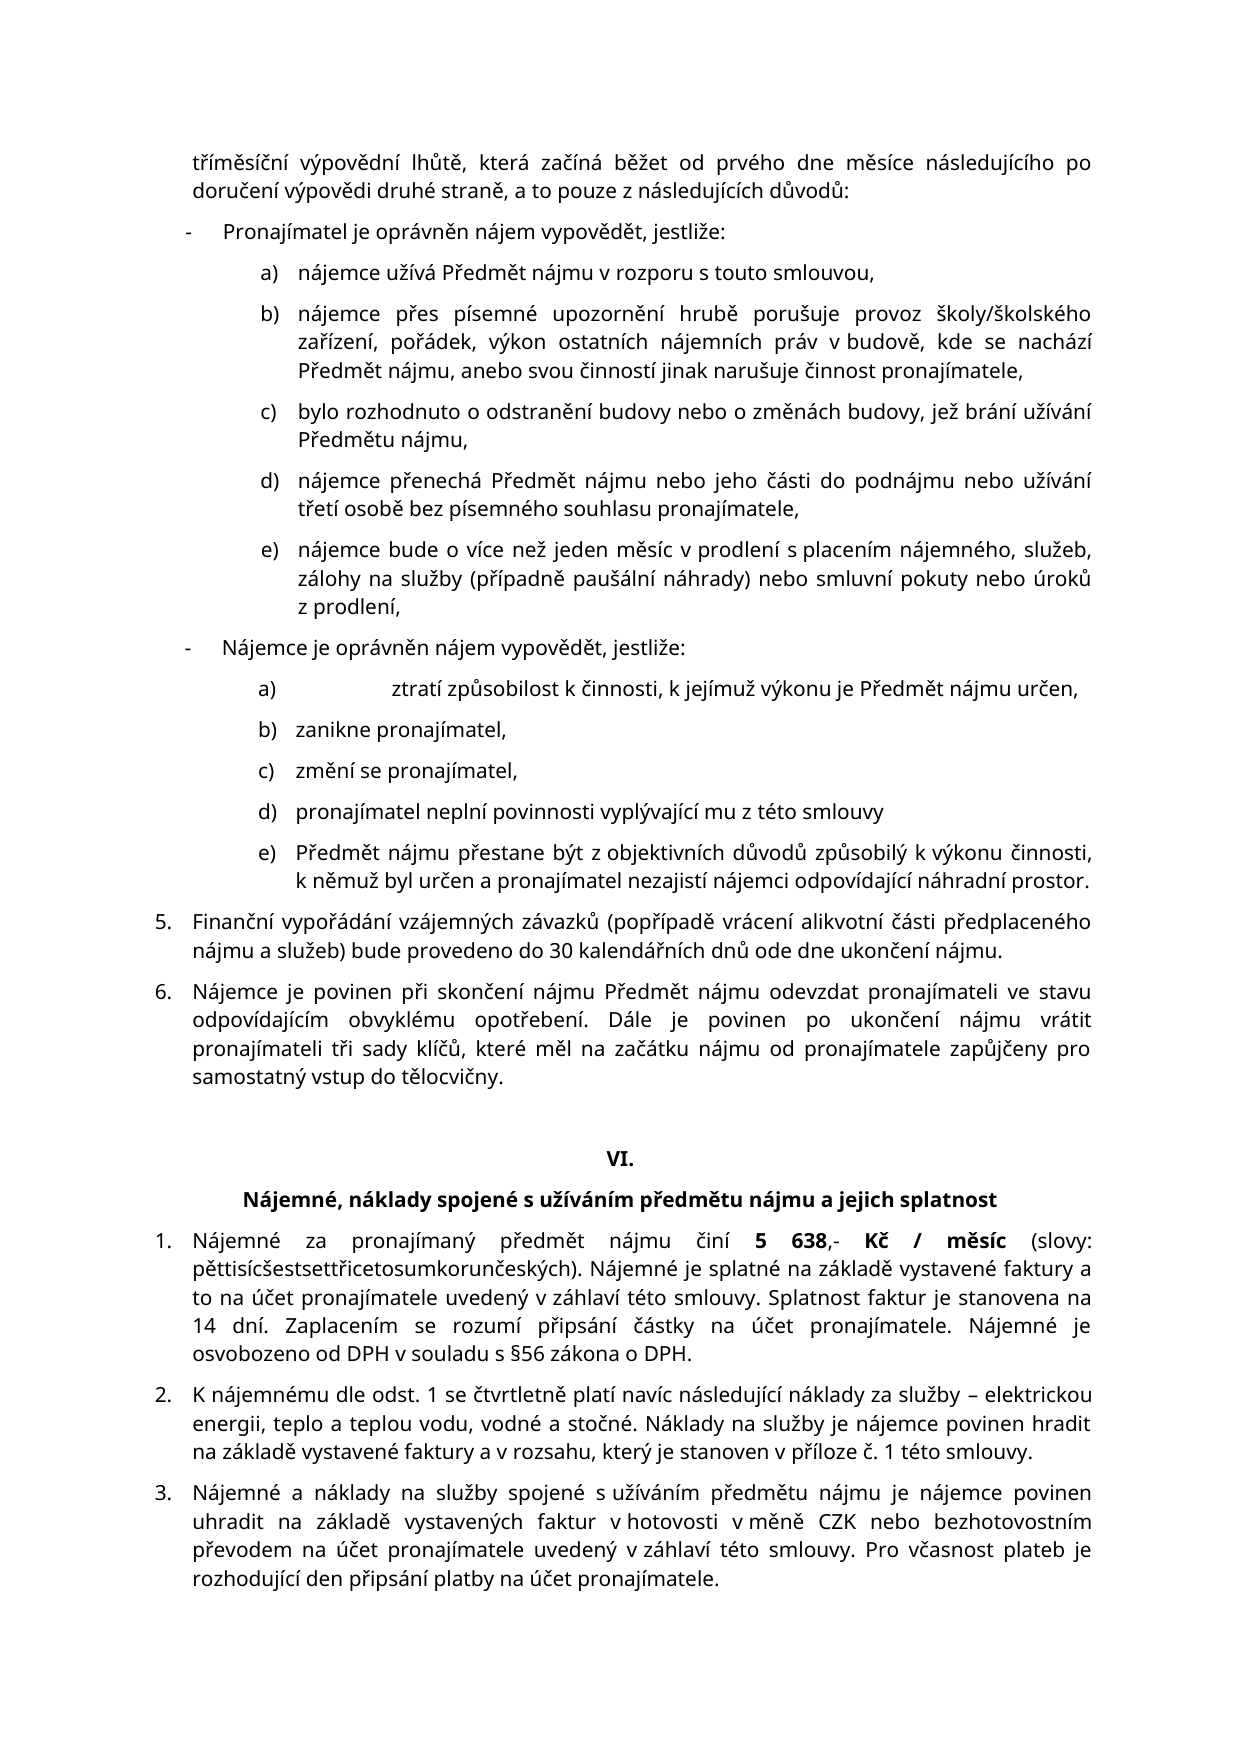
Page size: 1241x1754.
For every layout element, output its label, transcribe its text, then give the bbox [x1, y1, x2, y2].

list Nájemné a náklady na služby spojené s užíváním předmětu nájmu je nájemce povinen uhradit na základě vystavených faktur v hotovosti v měně CZK nebo bezhotovostním převodem na účet pronajímatele uvedený v záhlaví této smlouvy. Pro včasnost plateb je rozhodující den připsání platby na účet pronajímatele. [154, 1478, 1092, 1592]
text Nájemné, náklady spojené s užíváním předmětu nájmu a jejich splatnost [148, 1185, 1092, 1213]
list zanikne pronajímatel, [258, 715, 1092, 744]
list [154, 148, 1092, 204]
list nájemce bude o více než jeden měsíc v prodlení s placením nájemného, služeb, zálohy na služby (případně paušální náhrady) nebo smluvní pokuty nebo úroků z prodlení, [261, 536, 1092, 621]
list Pronajímatel je oprávněn nájem vypovědět, jestliže: [185, 217, 1092, 246]
list Finanční vypořádání vzájemných závazků (popřípadě vrácení alikvotní části předplaceného nájmu a služeb) bude provedeno do 30 kalendářních dnů ode dne ukončení nájmu. [154, 907, 1092, 964]
list nájemce přenechá Předmět nájmu nebo jeho části do podnájmu nebo užívání třetí osobě bez písemného souhlasu pronajímatele, [260, 466, 1092, 523]
list změní se pronajímatel, [258, 756, 1092, 784]
list Předmět nájmu přestane být z objektivních důvodů způsobilý k výkonu činnosti, k němuž byl určen a pronajímatel nezajistí nájemci odpovídající náhradní prostor. [258, 838, 1092, 895]
list Nájemce je oprávněn nájem vypovědět, jestliže: [184, 633, 1092, 662]
list ztratí způsobilost k činnosti, k jejímuž výkonu je Předmět nájmu určen, [258, 674, 1092, 703]
list Nájemné za pronajímaný předmět nájmu činí 5 638,- Kč / měsíc (slovy: pěttisícšestsettřicetosumkorunčeských). Nájemné je splatné na základě vystavené faktury a to na účet pronajímatele uvedený v záhlaví této smlouvy. Splatnost faktur je stanovena na 14 dní. Zaplacením se rozumí připsání částky na účet pronajímatele. Nájemné je osvobozeno od DPH v souladu s §56 zákona o DPH. [154, 1226, 1092, 1368]
text VI. [148, 1144, 1092, 1172]
list nájemce přes písemné upozornění hrubě porušuje provoz školy/školského zařízení, pořádek, výkon ostatních nájemních práv v budově, kde se nachází Předmět nájmu, anebo svou činností jinak narušuje činnost pronajímatele, [260, 299, 1092, 384]
list nájemce užívá Předmět nájmu v rozporu s touto smlouvou, [260, 258, 1092, 286]
list pronajímatel neplní povinnosti vyplývající mu z této smlouvy [258, 797, 1092, 826]
list K nájemnému dle odst. 1 se čtvrtletně platí navíc následující náklady za služby – elektrickou energii, teplo a teplou vodu, vodné a stočné. Náklady na služby je nájemce povinen hradit na základě vystavené faktury a v rozsahu, který je stanoven v příloze č. 1 této smlouvy. [154, 1381, 1092, 1466]
list Nájemce je povinen při skončení nájmu Předmět nájmu odevzdat pronajímateli ve stavu odpovídajícím obvyklému opotřebení. Dále je povinen po ukončení nájmu vrátit pronajímateli tři sady klíčů, které měl na začátku nájmu od pronajímatele zapůjčeny pro samostatný vstup do tělocvičny. [154, 977, 1092, 1091]
list bylo rozhodnuto o odstranění budovy nebo o změnách budovy, jež brání užívání Předmětu nájmu, [260, 397, 1092, 454]
